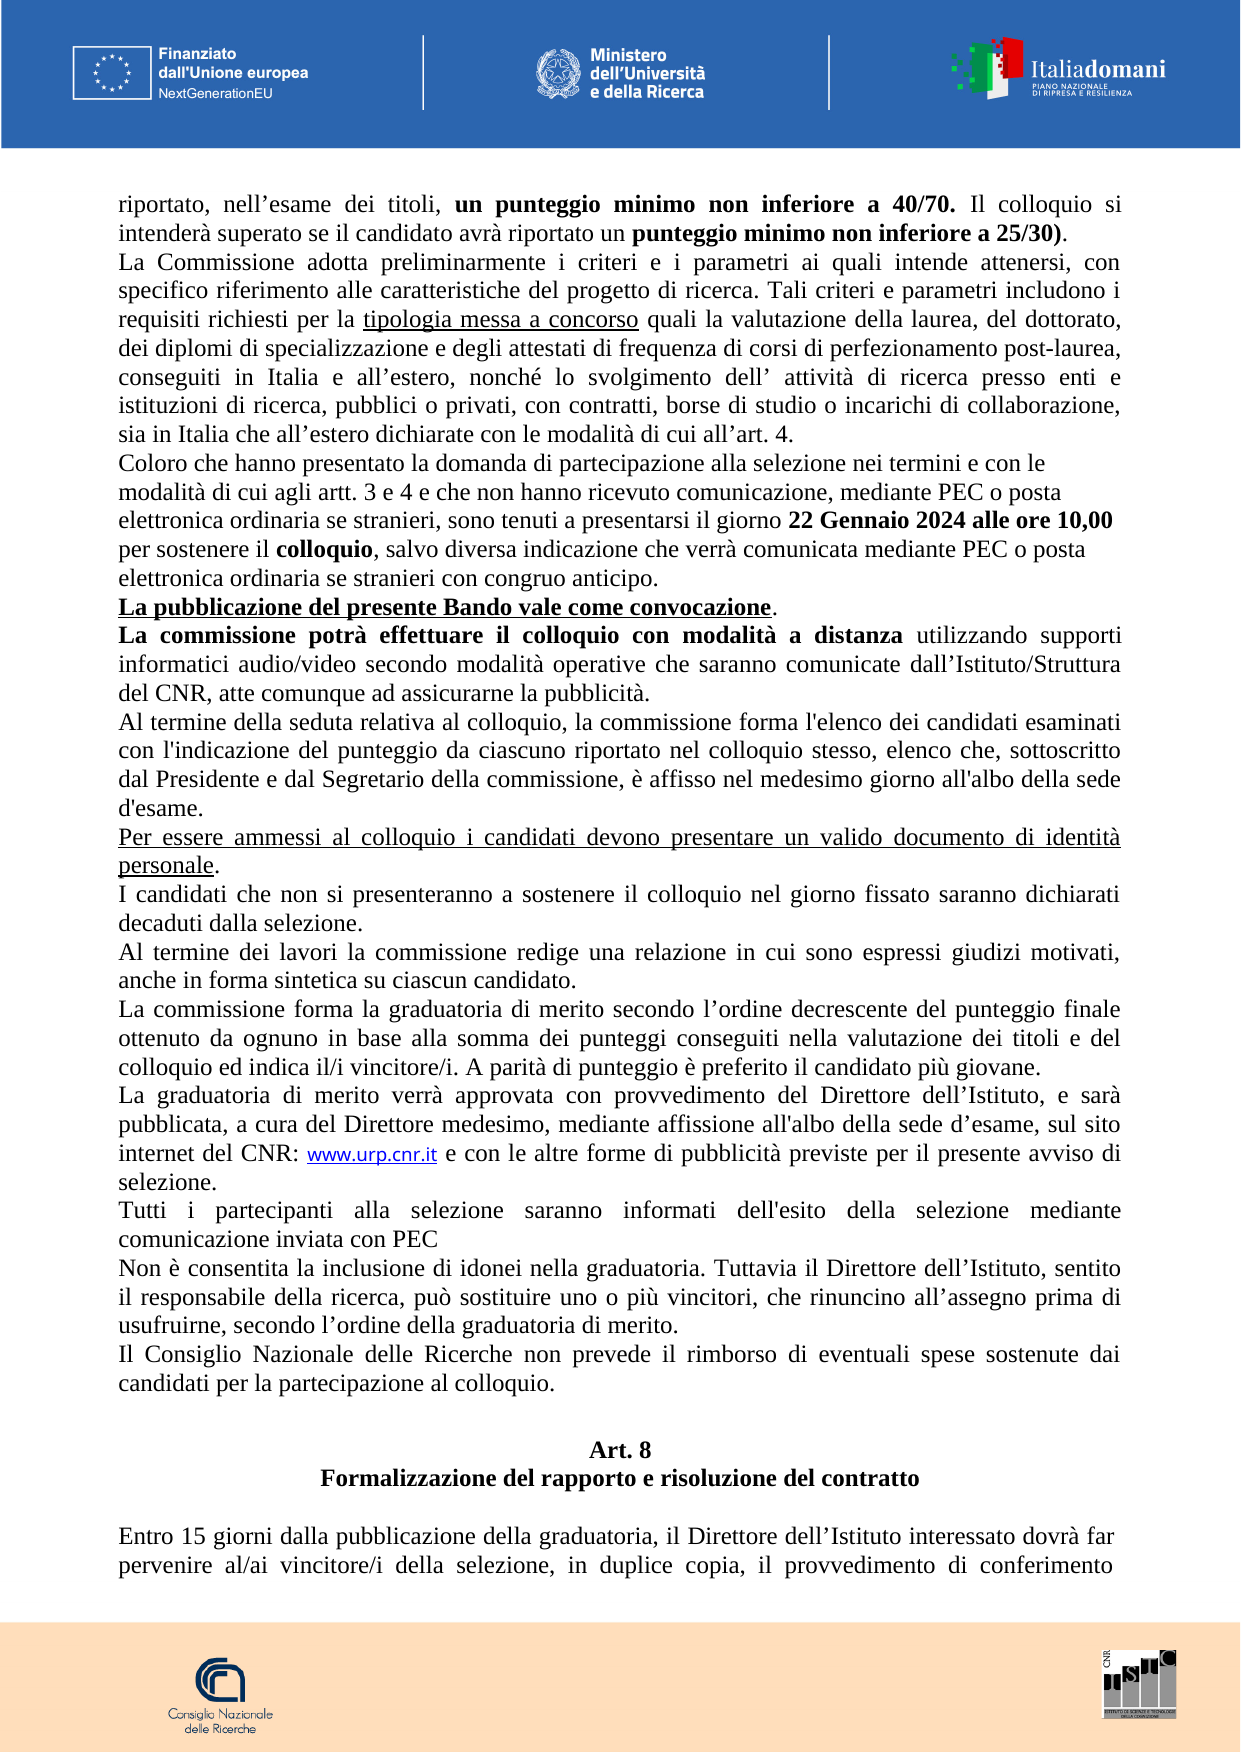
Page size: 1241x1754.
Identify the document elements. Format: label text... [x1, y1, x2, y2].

text Il Consiglio Nazionale delle Ricerche non prevede il rimborso di eventuali spese sostenute dai candidati per la partecipazione al colloquio. [118, 1339, 1122, 1397]
text Tutti i partecipanti alla selezione saranno informati dell'esito della selezione mediante comunicazione inviata con PEC [118, 1195, 1122, 1253]
text Coloro che hanno presentato la domanda di partecipazione alla selezione nei termini e con le modalità di cui agli artt. 3 e 4 e che non hanno ricevuto comunicazione, mediante PEC o posta elettronica ordinaria se stranieri, sono tenuti a presentarsi il giorno 22 Gennaio 2024 alle ore 10,00 per sostenere il colloquio, salvo diversa indicazione che verrà comunicata mediante PEC o posta elettronica ordinaria se stranieri con congruo anticipo. [118, 448, 1122, 592]
text Al termine dei lavori la commissione redige una relazione in cui sono espressi giudizi motivati, anche in forma sintetica su ciascun candidato. [118, 937, 1122, 994]
text La graduatoria di merito verrà approvata con provvedimento del Direttore dell’Istituto, e sarà pubblicata, a cura del Direttore medesimo, mediante affissione all'albo della sede d’esame, sul sito internet del CNR: www.urp.cnr.it e con le altre forme di pubblicità previste per il presente avviso di selezione. [118, 1080, 1122, 1195]
text La commissione potrà effettuare il colloquio con modalità a distanza utilizzando supporti informatici audio/video secondo modalità operative che saranno comunicate dall’Istituto/Struttura del CNR, atte comunque ad assicurarne la pubblicità. [118, 620, 1122, 707]
text Per essere ammessi al colloquio i candidati devono presentare un valido documento di identità personale. [118, 822, 1122, 879]
text Formalizzazione del rapporto e risoluzione del contratto [118, 1463, 1122, 1492]
text I candidati che non si presenteranno a sostenere il colloquio nel giorno fissato saranno dichiarati decaduti dalla selezione. [118, 879, 1122, 937]
text Al termine della seduta relativa al colloquio, la commissione forma l'elenco dei candidati esaminati con l'indicazione del punteggio da ciascuno riportato nel colloquio stesso, elenco che, sottoscritto dal Presidente e dal Segretario della commissione, è affisso nel medesimo giorno all'albo della sede d'esame. [118, 707, 1122, 822]
picture [0, 1560, 1241, 1752]
text La Commissione adotta preliminarmente i criteri e i parametri ai quali intende attenersi, con specifico riferimento alle caratteristiche del progetto di ricerca. Tali criteri e parametri includono i requisiti richiesti per la tipologia messa a concorso quali la valutazione della laurea, del dottorato, dei diplomi di specializzazione e degli attestati di frequenza di corsi di perfezionamento post-laurea, conseguiti in Italia e all’estero, nonché lo svolgimento dell’ attività di ricerca presso enti e istituzioni di ricerca, pubblici o privati, con contratti, borse di studio o incarichi di collaborazione, sia in Italia che all’estero dichiarate con le modalità di cui all’art. 4. [118, 247, 1122, 448]
text Non è consentita la inclusione di idonei nella graduatoria. Tuttavia il Direttore dell’Istituto, sentito il responsabile della ricerca, può sostituire uno o più vincitori, che rinuncino all’assegno prima di usufruirne, secondo l’ordine della graduatoria di merito. [118, 1253, 1122, 1339]
text Art. 8 [118, 1435, 1122, 1463]
text La commissione forma la graduatoria di merito secondo l’ordine decrescente del punteggio finale ottenuto da ognuno in base alla somma dei punteggi conseguiti nella valutazione dei titoli e del colloquio ed indica il/i vincitore/i. A parità di punteggio è preferito il candidato più giovane. [118, 994, 1122, 1080]
text La pubblicazione del presente Bando vale come convocazione. [118, 592, 1122, 620]
picture [1, 0, 1241, 192]
